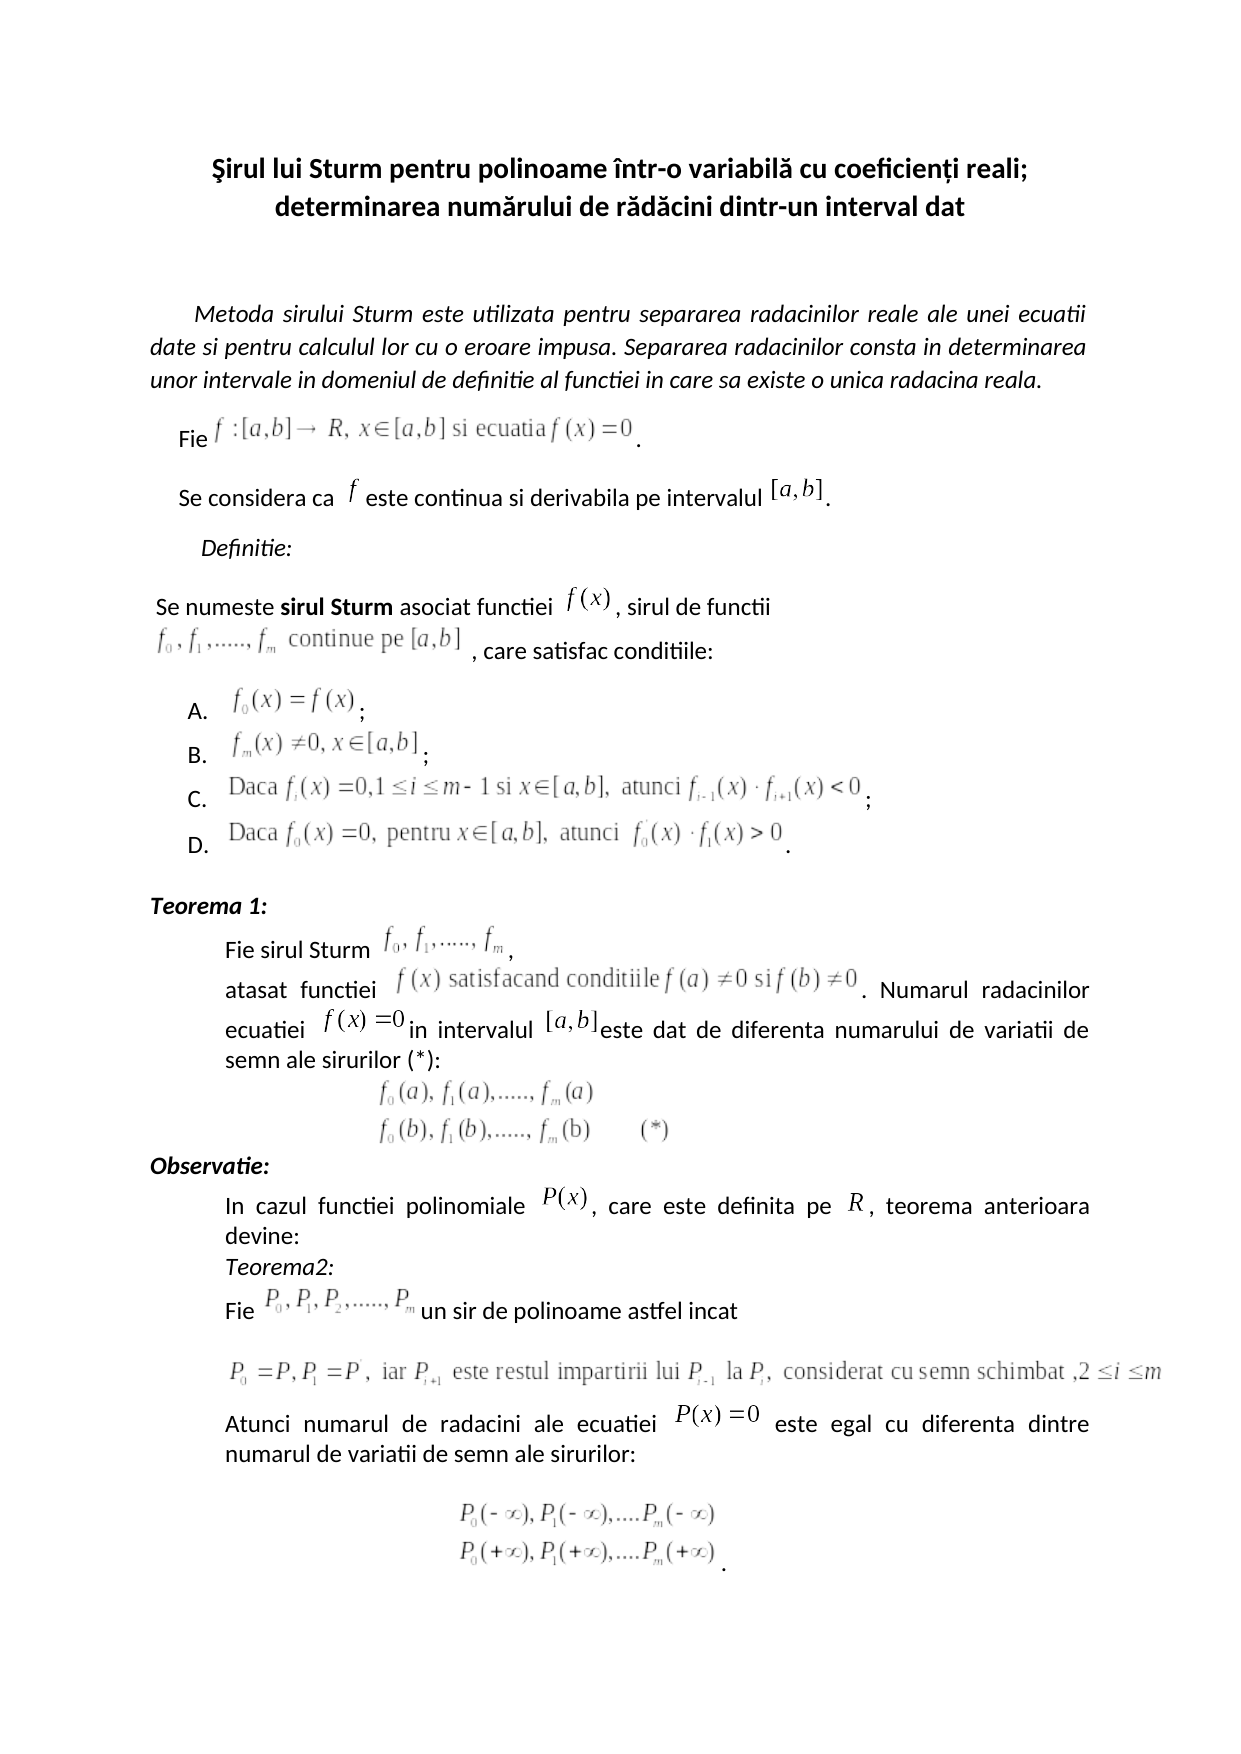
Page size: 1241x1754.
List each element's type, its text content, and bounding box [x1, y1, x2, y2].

text Fie un sir de polinoame astfel incat [225, 1282, 1090, 1325]
text Se numeste sirul Sturm asociat functiei , sirul de functii , care satisfac conditiile: [150, 582, 1090, 666]
list ; [187, 726, 1090, 770]
text Observatie: [150, 1150, 1090, 1181]
text atasat functiei . Numarul radacinilor ecuatiei in intervalul este dat de diferenta numarului de variatii de semn ale sirurilor (*): [225, 964, 1090, 1075]
text Metoda sirului Sturm este utilizata pentru separarea radacinilor reale ale unei ecuatii date si pentru calculul lor cu o eroare impusa. Separarea radacinilor consta in determinarea unor intervale in domeniul de definitie al functiei in care sa existe o unica radacina reala. [150, 299, 1090, 395]
text Fie sirul Sturm , [225, 921, 1090, 964]
text . [150, 1497, 1090, 1578]
list ; [187, 682, 1090, 726]
text Atunci numarul de radacini ale ecuatiei este egal cu diferenta dintre numarul de variatii de semn ale sirurilor: [225, 1325, 1090, 1469]
text Teorema 1: [150, 890, 1090, 921]
text In cazul functiei polinomiale , care este definita pe , teorema anterioara devine: [225, 1181, 1090, 1251]
text Definitie: [150, 532, 1090, 563]
text Se considera ca este continua si derivabila pe intervalul . [150, 473, 1090, 513]
text Fie. [150, 414, 1090, 454]
list ; [187, 770, 1090, 813]
text Şirul lui Sturm pentru polinoame într-o variabilă cu coeficienți reali; determinarea numărului de rădăcini dintr-un interval dat [150, 150, 1090, 224]
list . [187, 813, 1090, 860]
text Teorema2: [225, 1251, 1090, 1282]
